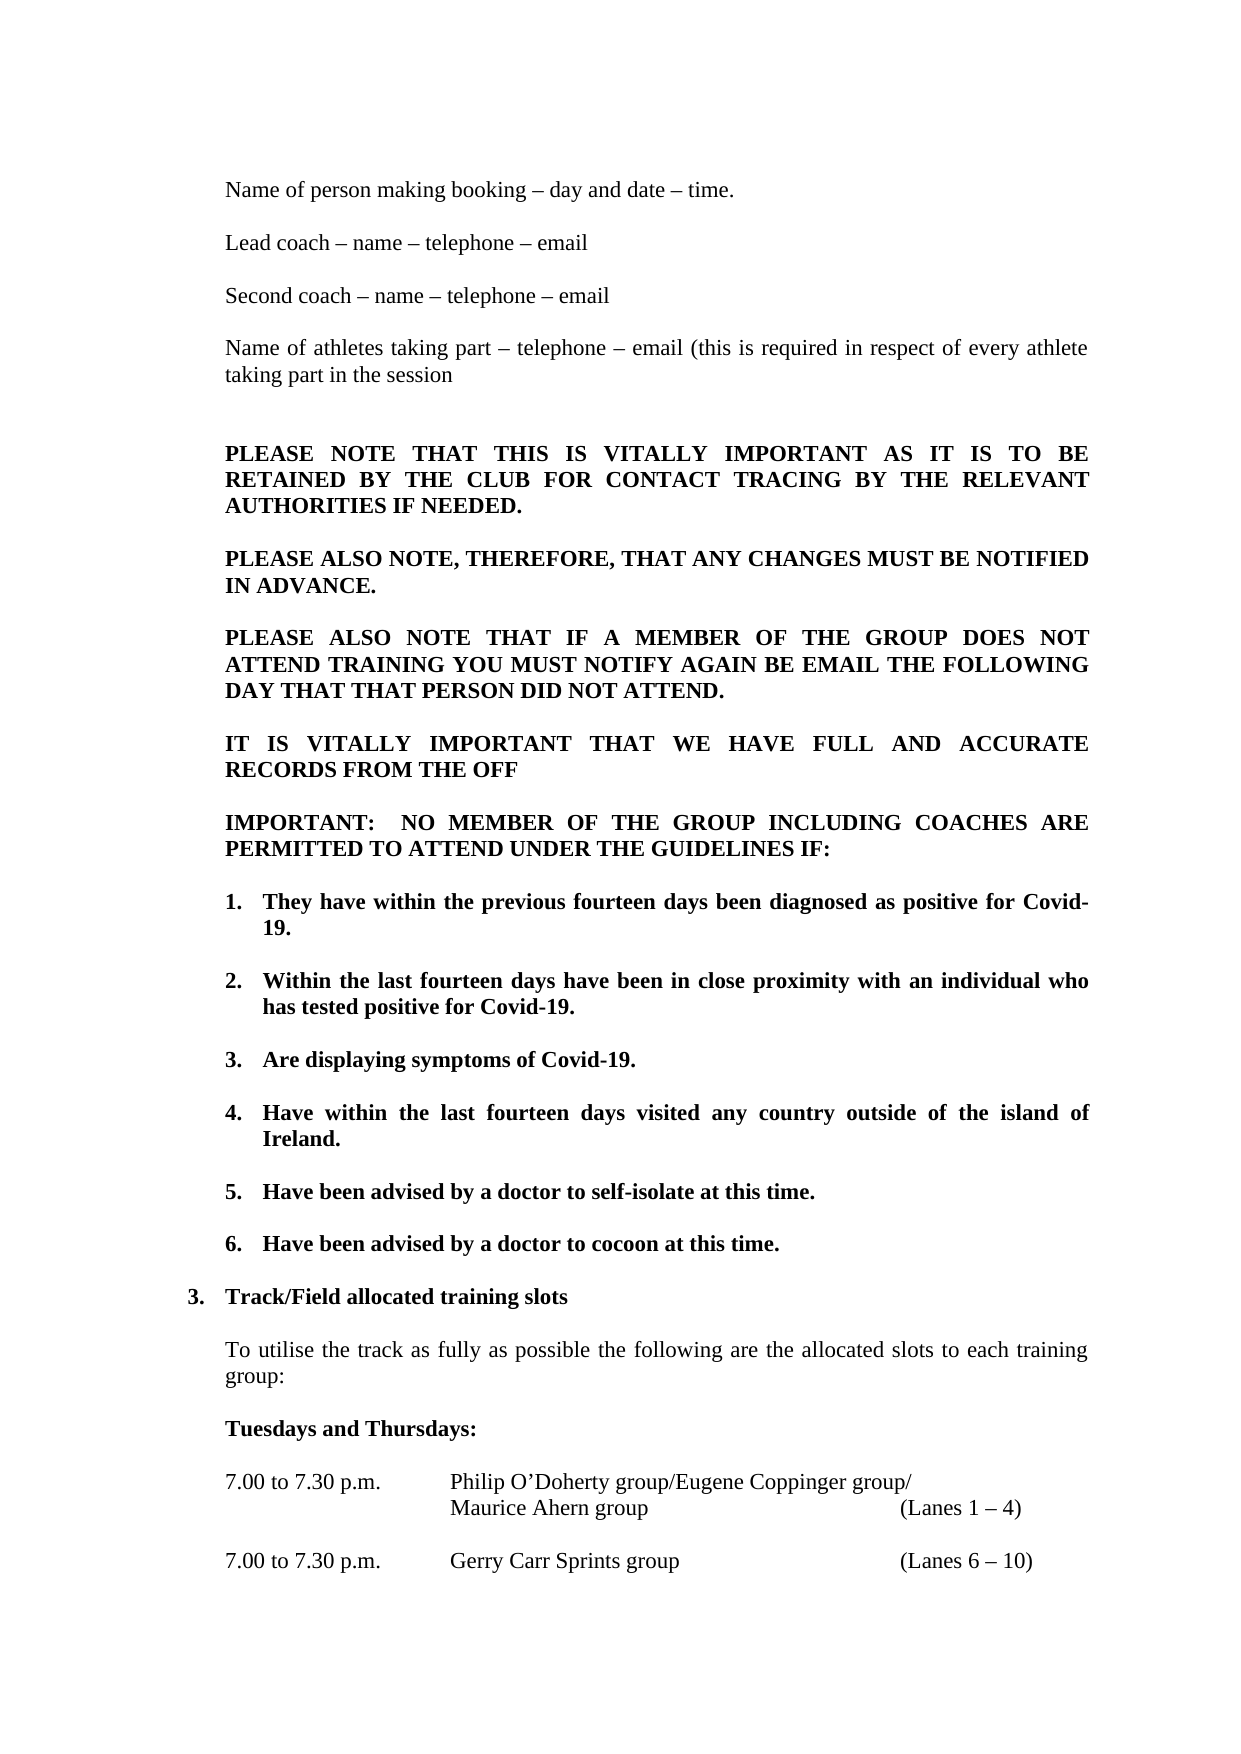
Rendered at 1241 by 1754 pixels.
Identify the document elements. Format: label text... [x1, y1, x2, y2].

text Maurice Ahern group (Lanes 1 – 4) [375, 1494, 1090, 1520]
text Name of athletes taking part – telephone – email (this is required in respect of every athlete taking part in the session [225, 334, 1090, 387]
text 7.00 to 7.30 p.m. Gerry Carr Sprints group (Lanes 6 – 10) [150, 1547, 1090, 1573]
text PLEASE NOTE THAT THIS IS VITALLY IMPORTANT AS IT IS TO BE RETAINED BY THE CLUB FOR CONTACT TRACING BY THE RELEVANT AUTHORITIES IF NEEDED. [225, 440, 1090, 519]
text Tuesdays and Thursdays: [225, 1415, 1090, 1441]
text IMPORTANT: NO MEMBER OF THE GROUP INCLUDING COACHES ARE PERMITTED TO ATTEND UNDER THE GUIDELINES IF: [225, 809, 1090, 862]
list Have been advised by a doctor to cocoon at this time. [225, 1231, 1090, 1257]
list Within the last fourteen days have been in close proximity with an individual who has tested positive for Covid-19. [225, 967, 1090, 1020]
text IT IS VITALLY IMPORTANT THAT WE HAVE FULL AND ACCURATE RECORDS FROM THE OFF [225, 730, 1090, 782]
list Have been advised by a doctor to self-isolate at this time. [225, 1178, 1090, 1204]
text Lead coach – name – telephone – email [225, 229, 1090, 255]
text Name of person making booking – day and date – time. [225, 176, 1090, 203]
text 7.00 to 7.30 p.m. Philip O’Doherty group/Eugene Coppinger group/ [225, 1468, 1090, 1494]
text PLEASE ALSO NOTE, THEREFORE, THAT ANY CHANGES MUST BE NOTIFIED IN ADVANCE. [225, 545, 1090, 598]
list Track/Field allocated training slots [187, 1283, 1090, 1309]
list Are displaying symptoms of Covid-19. [225, 1046, 1090, 1072]
text Second coach – name – telephone – email [225, 282, 1090, 308]
text To utilise the track as fully as possible the following are the allocated slots to each training group: [225, 1336, 1090, 1389]
text PLEASE ALSO NOTE THAT IF A MEMBER OF THE GROUP DOES NOT ATTEND TRAINING YOU MUST NOTIFY AGAIN BE EMAIL THE FOLLOWING DAY THAT THAT PERSON DID NOT ATTEND. [225, 624, 1090, 703]
list Have within the last fourteen days visited any country outside of the island of Ireland. [225, 1099, 1090, 1151]
list They have within the previous fourteen days been diagnosed as positive for Covid-19. [225, 888, 1090, 941]
